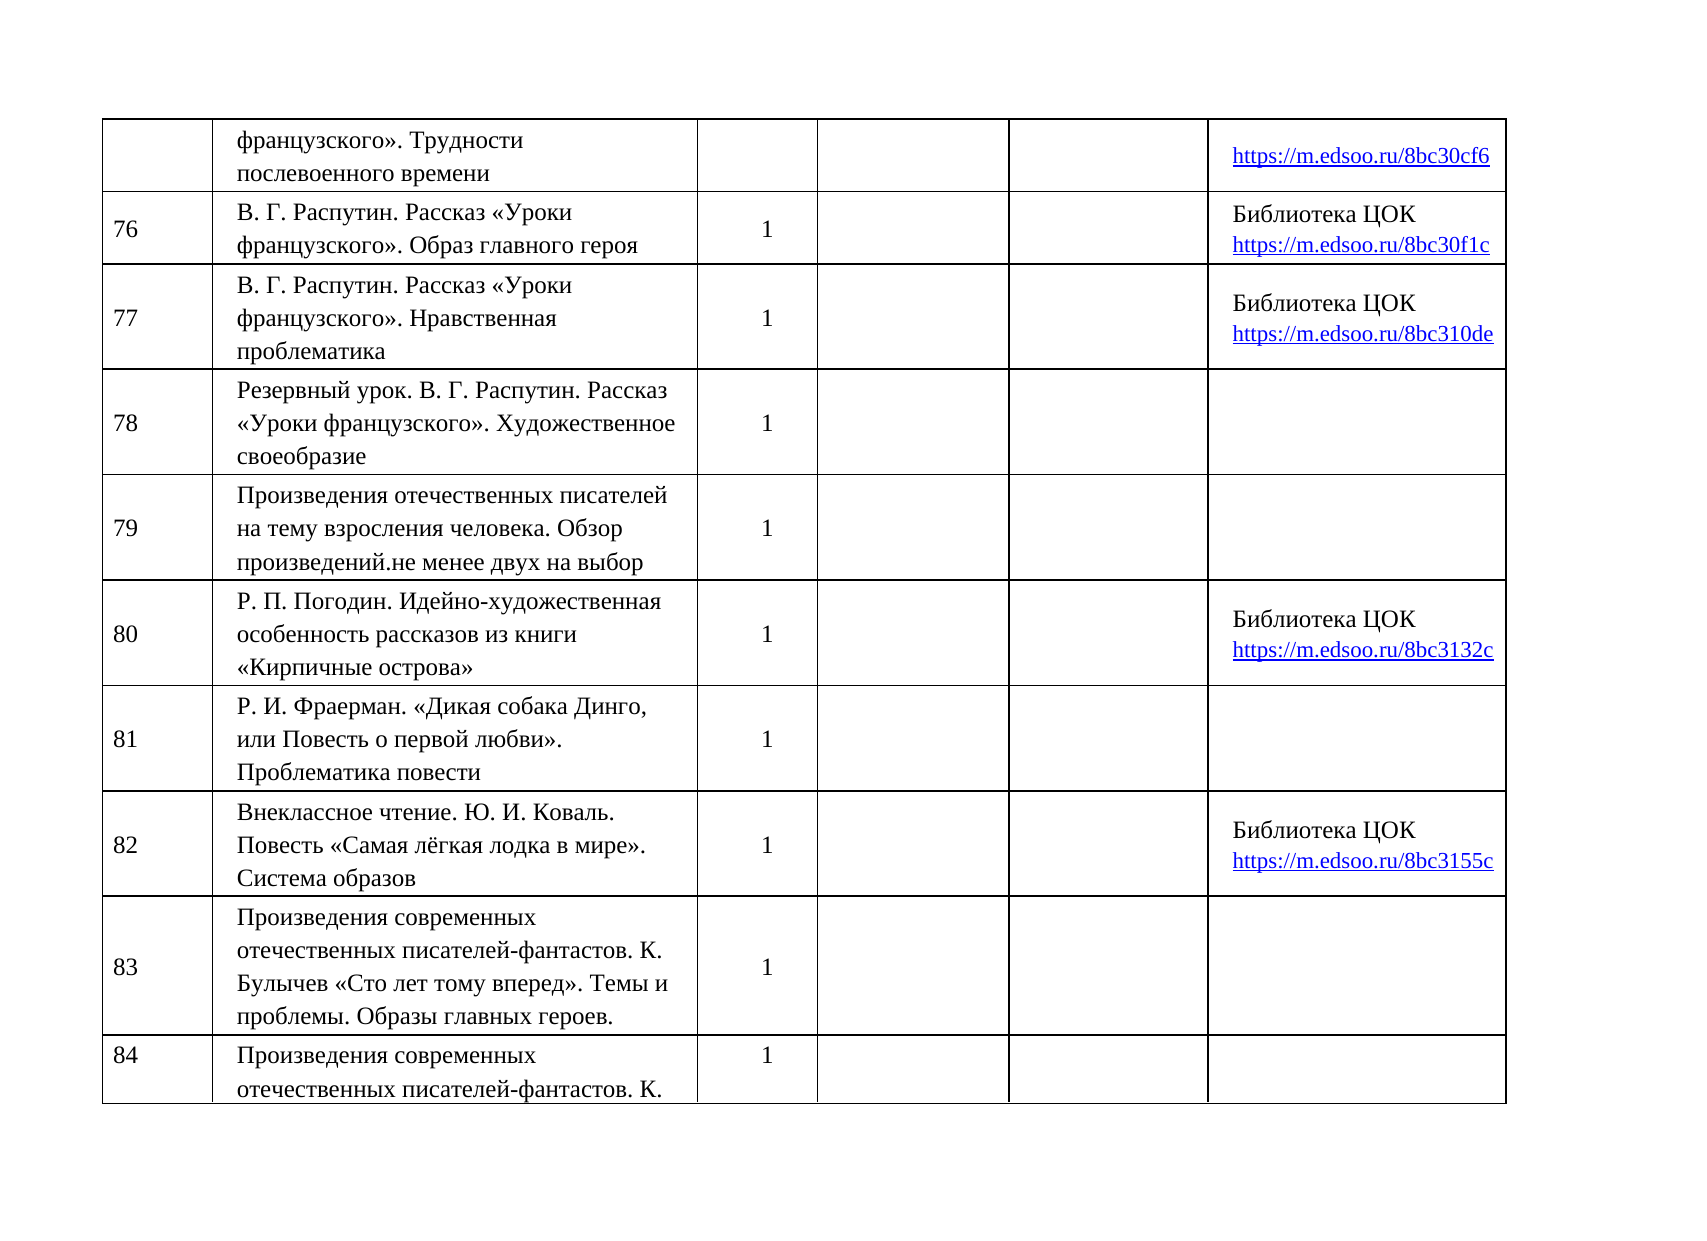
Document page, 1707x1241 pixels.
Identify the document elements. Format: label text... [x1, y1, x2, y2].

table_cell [213, 120, 697, 191]
table_cell 1 [698, 686, 817, 790]
table_cell 1 [698, 475, 817, 579]
table_cell 1 [698, 897, 817, 1034]
table_cell Библиотека ЦОК https://m.edsoo.ru/8bc3155c [1209, 792, 1505, 895]
table_cell [818, 792, 1008, 895]
table_cell [818, 581, 1008, 684]
table_cell В. Г. Распутин. Рассказ «Уроки французского». Нравственная проблематика [213, 265, 697, 368]
table_cell 1 [698, 581, 817, 684]
table_cell [818, 192, 1008, 263]
table_cell В. Г. Распутин. Рассказ «Уроки французского». Образ главного героя [213, 192, 697, 263]
table_cell Библиотека ЦОК https://m.edsoo.ru/8bc310de [1209, 265, 1505, 368]
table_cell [213, 1036, 697, 1102]
table_cell [1209, 370, 1505, 474]
table_cell [1010, 897, 1207, 1034]
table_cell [1209, 120, 1505, 191]
table_cell [1010, 265, 1207, 368]
table_cell 1 [698, 1036, 817, 1102]
table_cell 76 [103, 192, 212, 263]
table_cell [1010, 792, 1207, 895]
table_cell Р. П. Погодин. Идейно-художественная особенность рассказов из книги «Кирпичные острова» [213, 581, 697, 684]
table_cell 80 [103, 581, 212, 684]
table_cell 1 [698, 192, 817, 263]
table_cell 1 [698, 120, 817, 191]
table_cell [1010, 120, 1207, 191]
table_cell 79 [103, 475, 212, 579]
table_cell 84 [103, 1036, 212, 1102]
table_cell 82 [103, 792, 212, 895]
table_cell 75 [103, 120, 212, 191]
table_cell Произведения отечественных писателей на тему взросления человека. Обзор произведений.не менее двух на выбор [213, 475, 697, 579]
table_cell [1010, 370, 1207, 474]
table_cell [818, 1036, 1008, 1102]
table_cell [818, 370, 1008, 474]
table_cell [1209, 475, 1505, 579]
table_cell 1 [698, 792, 817, 895]
table_cell [1010, 686, 1207, 790]
table_cell [818, 475, 1008, 579]
table_cell 78 [103, 370, 212, 474]
table_cell Р. И. Фраерман. «Дикая собака Динго, или Повесть о первой любви». Проблематика повести [213, 686, 697, 790]
table_cell 83 [103, 897, 212, 1034]
table_cell [1209, 1036, 1505, 1102]
table_cell Библиотека ЦОК https://m.edsoo.ru/8bc30f1c [1209, 192, 1505, 263]
table_cell [818, 120, 1008, 191]
table_cell 81 [103, 686, 212, 790]
table_cell Внеклассное чтение. Ю. И. Коваль. Повесть «Самая лёгкая лодка в мире». Система образов [213, 792, 697, 895]
table_cell Резервный урок. В. Г. Распутин. Рассказ «Уроки французского». Художественное своеобразие [213, 370, 697, 474]
table_cell 77 [103, 265, 212, 368]
table_cell [818, 265, 1008, 368]
table_cell Библиотека ЦОК https://m.edsoo.ru/8bc3132c [1209, 581, 1505, 684]
table_cell 1 [698, 265, 817, 368]
table_cell Произведения современных отечественных писателей-фантастов. К. Булычев «Сто лет тому вперед». Темы и проблемы. Образы главных героев. [213, 897, 697, 1034]
table_cell [1010, 1036, 1207, 1102]
table_cell [1010, 581, 1207, 684]
table_cell [818, 897, 1008, 1034]
table_cell [1209, 897, 1505, 1034]
table_cell [1010, 192, 1207, 263]
table_cell [1010, 475, 1207, 579]
table_cell [1209, 686, 1505, 790]
table_cell 1 [698, 370, 817, 474]
table_cell [818, 686, 1008, 790]
